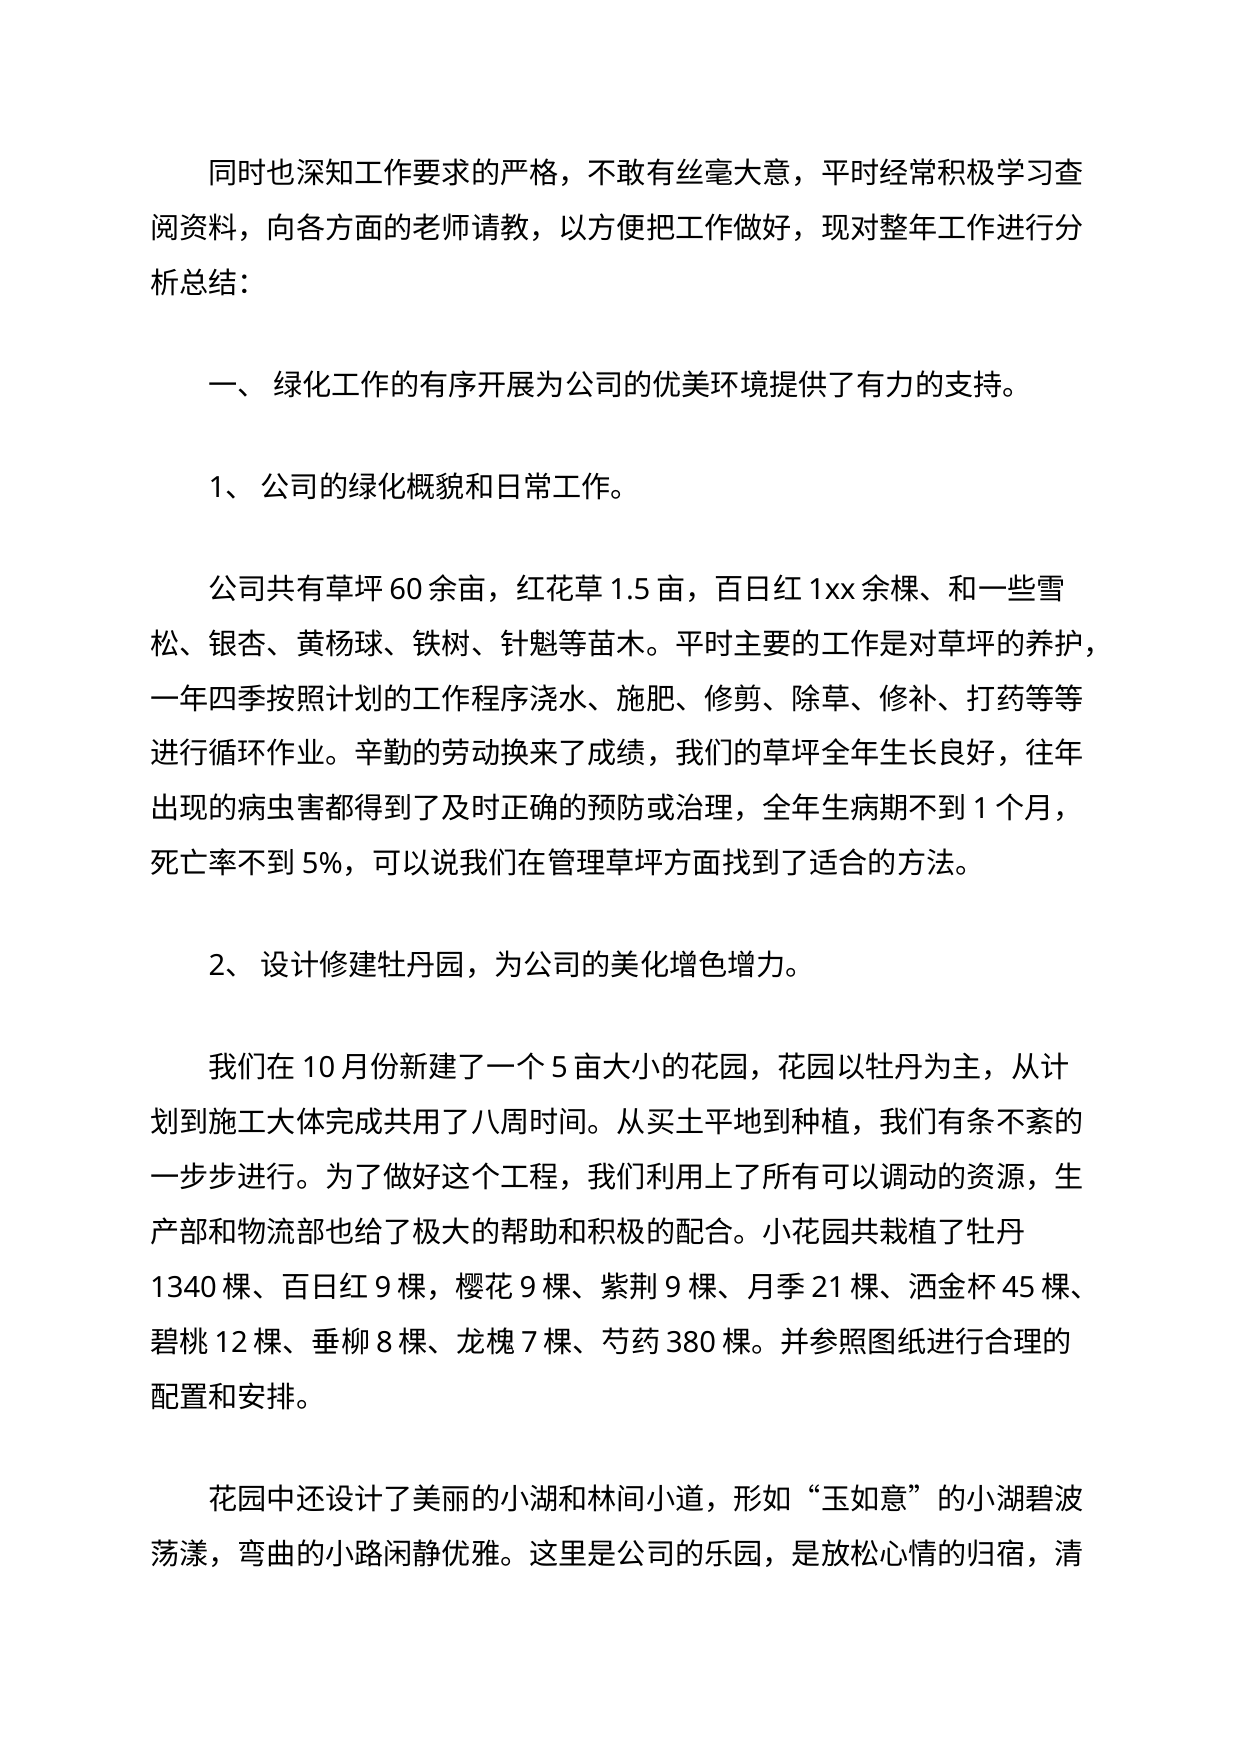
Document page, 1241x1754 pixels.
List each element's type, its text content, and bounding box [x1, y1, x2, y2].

text 我们在10月份新建了一个5亩大小的花园，花园以牡丹为主，从计划到施工大体完成共用了八周时间。从买土平地到种植，我们有条不紊的一步步进行。为了做好这个工程，我们利用上了所有可以调动的资源，生产部和物流部也给了极大的帮助和积极的配合。小花园共栽植了牡丹1340棵、百日红9棵，樱花9棵、紫荆9 棵、月季21棵、洒金杯45棵、碧桃12棵、垂柳8棵、龙槐7棵、芍药380棵。并参照图纸进行合理的配置和安排。 [150, 1044, 1090, 1416]
text 一、 绿化工作的有序开展为公司的优美环境提供了有力的支持。 [150, 362, 1090, 404]
text 公司共有草坪60余亩，红花草1.5亩，百日红1xx余棵、和一些雪松、银杏、黄杨球、铁树、针魁等苗木。平时主要的工作是对草坪的养护，一年四季按照计划的工作程序浇水、施肥、修剪、除草、修补、打药等等进行循环作业。辛勤的劳动换来了成绩，我们的草坪全年生长良好，往年出现的病虫害都得到了及时正确的预防或治理，全年生病期不到1个月，死亡率不到5%，可以说我们在管理草坪方面找到了适合的方法。 [150, 565, 1090, 882]
text 2、 设计修建牡丹园，为公司的美化增色增力。 [150, 942, 1090, 984]
text 1、 公司的绿化概貌和日常工作。 [150, 463, 1090, 506]
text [150, 1475, 1090, 1573]
text 同时也深知工作要求的严格，不敢有丝毫大意，平时经常积极学习查阅资料，向各方面的老师请教，以方便把工作做好，现对整年工作进行分析总结： [150, 150, 1090, 302]
